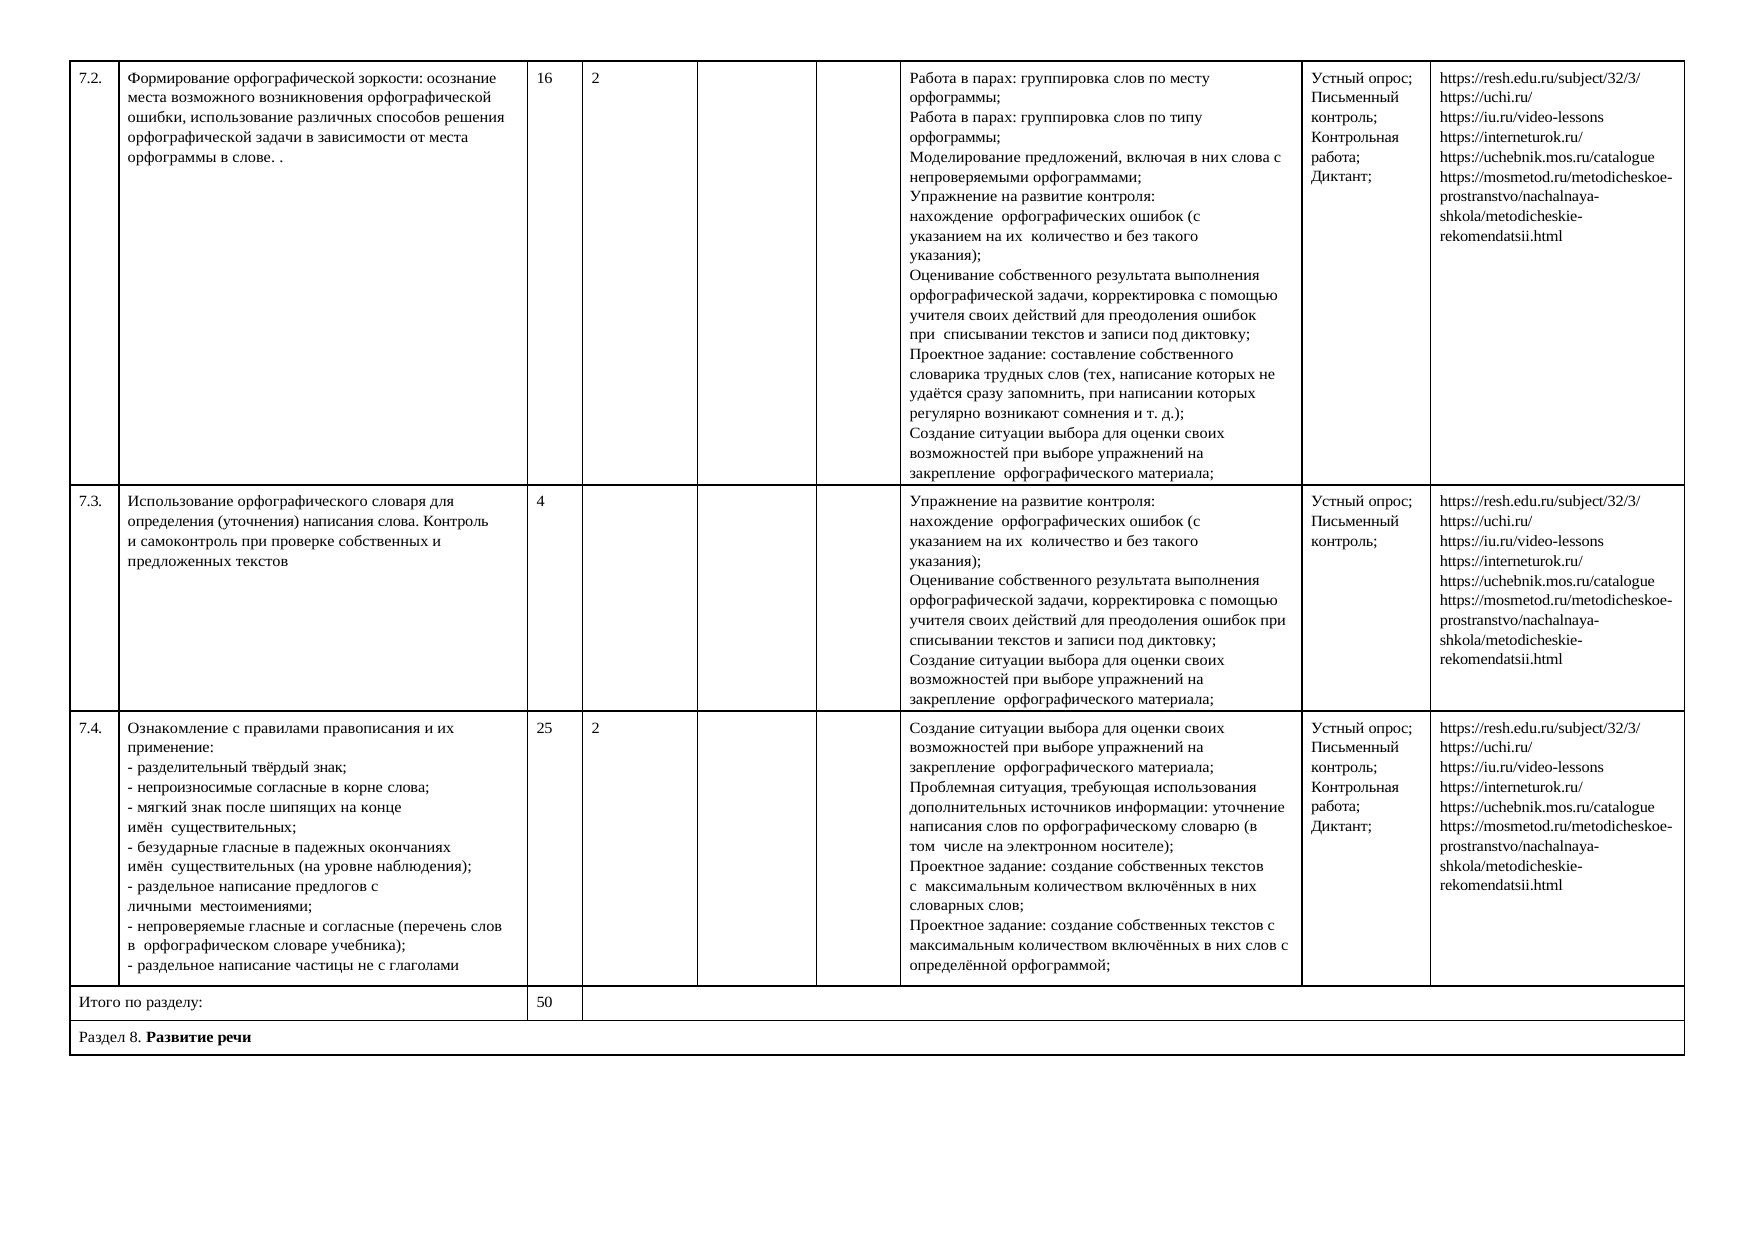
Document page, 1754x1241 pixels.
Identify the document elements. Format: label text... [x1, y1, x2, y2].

table_cell 4 [528, 486, 582, 710]
table_cell Устный опрос; Письменный контроль; [1303, 486, 1430, 710]
table_cell Создание ситуации выбора для оценки своих возможностей при выборе упражнений на закрепление орфографического материала; Проблемная ситуация, требующая использования дополнительных источников информации: уточнение написания слов по орфографическому словарю (в том числе на электронном носителе); Проектное задание: создание собственных текстов с максимальным количеством включённых в них словарных слов; Проектное задание: создание собственных текстов с максимальным количеством включённых в них слов с определённой орфограммой; [901, 712, 1301, 985]
table_cell 7.4. [71, 712, 118, 985]
table_cell 7.3. [71, 486, 118, 710]
table_cell [698, 486, 816, 710]
table_cell Раздел 8. Развитие речи [71, 1021, 1684, 1054]
table_header 16 [528, 62, 582, 484]
table_cell 25 [528, 712, 582, 985]
table_cell 2 [583, 712, 697, 985]
table_header 2 [583, 62, 697, 484]
table_cell Устный опрос; Письменный контроль; Контрольная работа; Диктант; [1303, 712, 1430, 985]
table_cell Использование орфографического словаря для определения (уточнения) написания слова. Контроль и самоконтроль при проверке собственных и предложенных текстов [120, 486, 527, 710]
table_header 7.2. [71, 62, 118, 484]
table_header Работа в парах: группировка слов по месту орфограммы; Работа в парах: группировка слов по типу орфограммы; Моделирование предложений, включая в них слова с непроверяемыми орфограммами; Упражнение на развитие контроля: нахождение орфографических ошибок (с указанием на их количество и без такого указания); Оценивание собственного результата выполнения орфографической задачи, корректировка с помощью учителя своих действий для преодоления ошибок при списывании текстов и записи под диктовку; Проектное задание: составление собственного словарика трудных слов (тех, написание которых не удаётся сразу запомнить, при написании которых регулярно возникают сомнения и т. д.); Создание ситуации выбора для оценки своих возможностей при выборе упражнений на закрепление орфографического материала; [901, 62, 1301, 484]
table_cell [583, 987, 1684, 1020]
table_cell [698, 712, 816, 985]
table_header [817, 62, 900, 484]
table_cell Ознакомление с правилами правописания и их применение: разделительный твёрдый знак; непроизносимые согласные в корне слова; мягкий знак после шипящих на конце имён существительных; безударные гласные в падежных окончаниях имён существительных (на уровне наблюдения); раздельное написание предлогов с личными местоимениями; непроверяемые гласные и согласные (перечень слов в орфографическом словаре учебника); раздельное написание частицы не с глаголами [120, 712, 527, 985]
table_cell Упражнение на развитие контроля: нахождение орфографических ошибок (с указанием на их количество и без такого указания); Оценивание собственного результата выполнения орфографической задачи, корректировка с помощью учителя своих действий для преодоления ошибок при списывании текстов и записи под диктовку; Создание ситуации выбора для оценки своих возможностей при выборе упражнений на закрепление орфографического материала; [901, 486, 1301, 710]
table_header [698, 62, 816, 484]
table_header Формирование орфографической зоркости: осознание места возможного возникновения орфографической ошибки, использование различных способов решения орфографической задачи в зависимости от места орфограммы в слове. . [120, 62, 527, 484]
table_cell [817, 712, 900, 985]
table_cell [583, 486, 697, 710]
table_cell [817, 486, 900, 710]
table_cell Итого по разделу: [71, 987, 527, 1020]
table_header https://resh.edu.ru/subject/32/3/ https://uchi.ru/ https://iu.ru/video-lessons https://interneturok.ru/ https://uchebnik.mos.ru/catalogue https://mosmetod.ru/metodicheskoe- prostranstvo/nachalnaya- shkola/metodicheskie- rekomendatsii.html [1431, 62, 1684, 484]
table_header Устный опрос; Письменный контроль; Контрольная работа; Диктант; [1303, 62, 1430, 484]
table_cell 50 [528, 987, 582, 1020]
